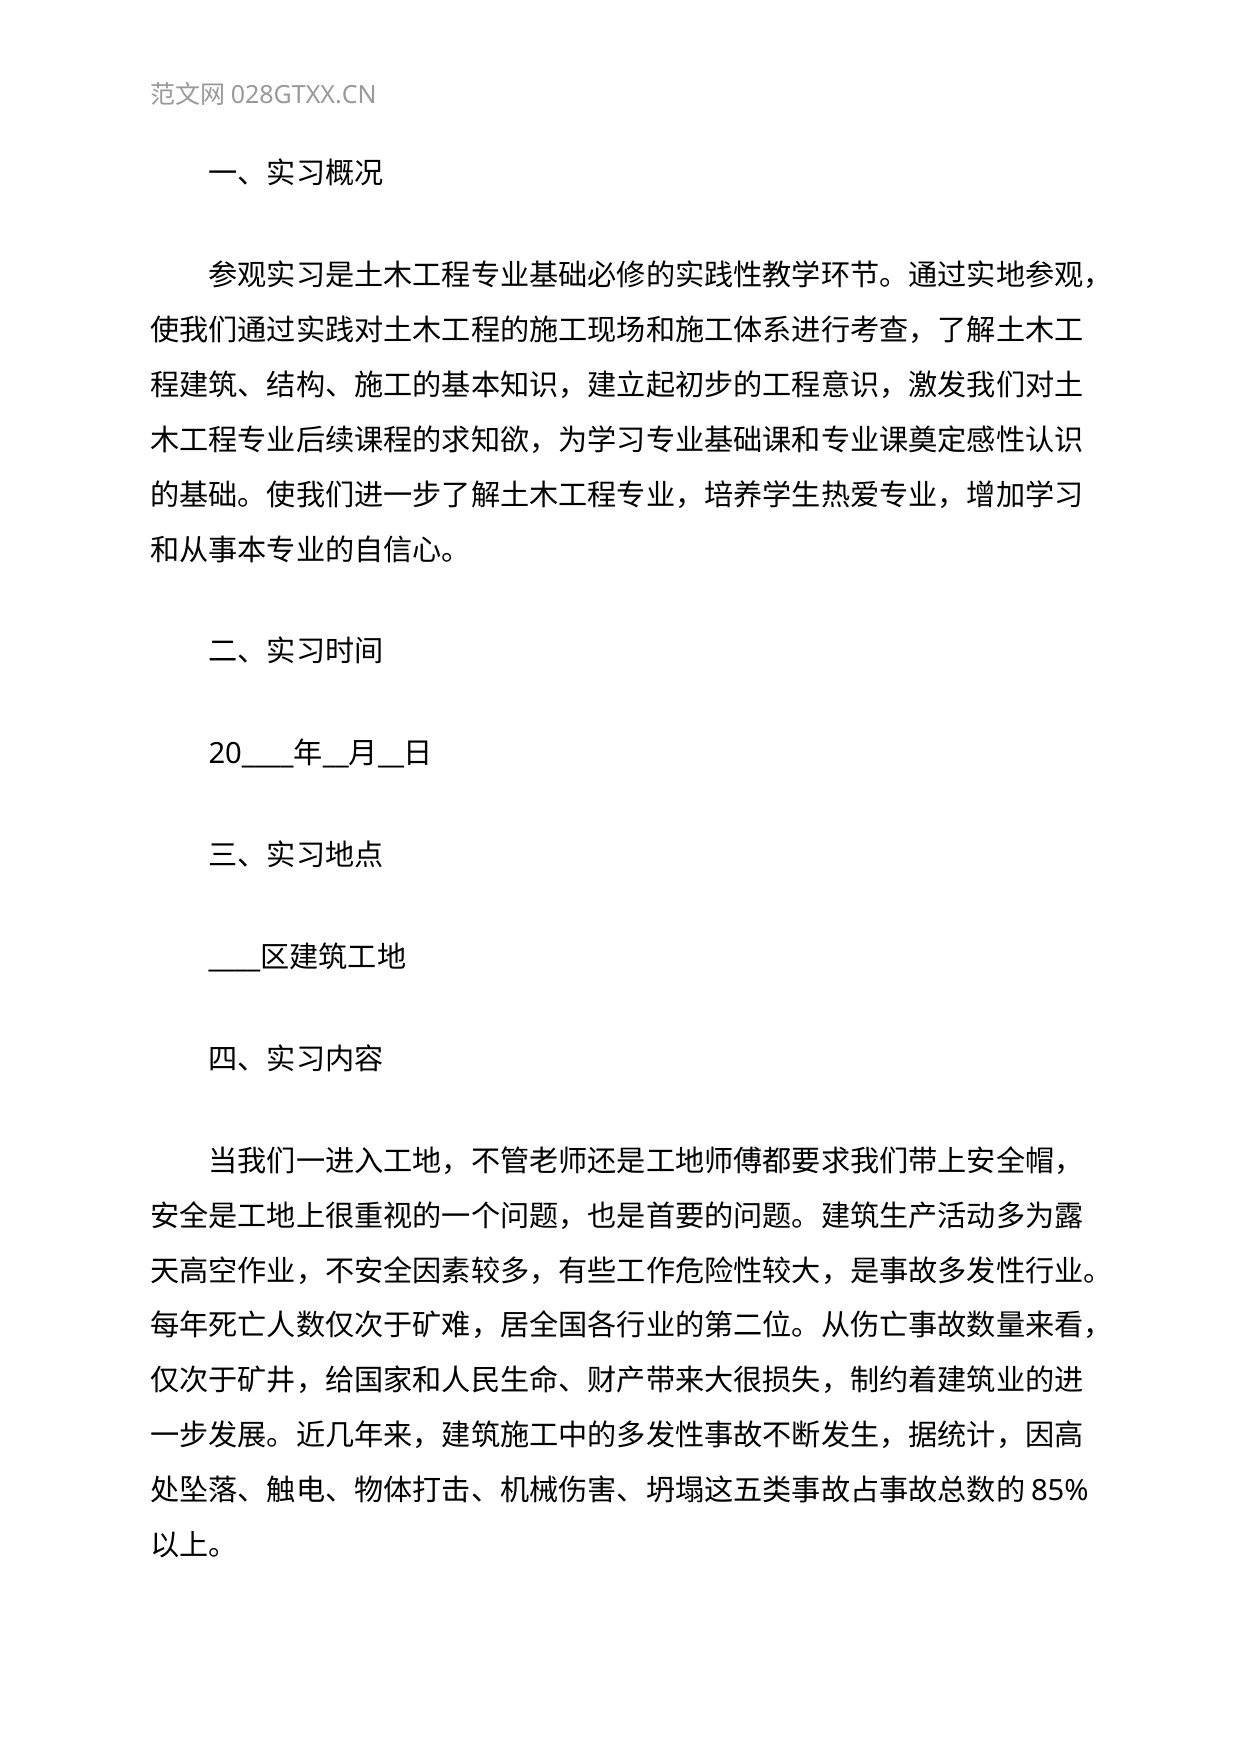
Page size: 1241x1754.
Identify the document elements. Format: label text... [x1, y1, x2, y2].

text 20____年__月__日 [150, 730, 1090, 772]
text 二、实习时间 [150, 628, 1090, 670]
text 一、实习概况 [150, 150, 1090, 192]
text 四、实习内容 [150, 1036, 1090, 1078]
text 三、实习地点 [150, 832, 1090, 874]
text ____区建筑工地 [150, 933, 1090, 976]
text 当我们一进入工地，不管老师还是工地师傅都要求我们带上安全帽，安全是工地上很重视的一个问题，也是首要的问题。建筑生产活动多为露天高空作业，不安全因素较多，有些工作危险性较大，是事故多发性行业。每年死亡人数仅次于矿难，居全国各行业的第二位。从伤亡事故数量来看，仅次于矿井，给国家和人民生命、财产带来大很损失，制约着建筑业的进一步发展。近几年来，建筑施工中的多发性事故不断发生，据统计，因高处坠落、触电、物体打击、机械伤害、坍塌这五类事故占事故总数的85%以上。 [150, 1137, 1090, 1564]
text 参观实习是土木工程专业基础必修的实践性教学环节。通过实地参观，使我们通过实践对土木工程的施工现场和施工体系进行考查，了解土木工程建筑、结构、施工的基本知识，建立起初步的工程意识，激发我们对土木工程专业后续课程的求知欲，为学习专业基础课和专业课奠定感性认识的基础。使我们进一步了解土木工程专业，培养学生热爱专业，增加学习和从事本专业的自信心。 [150, 252, 1090, 568]
